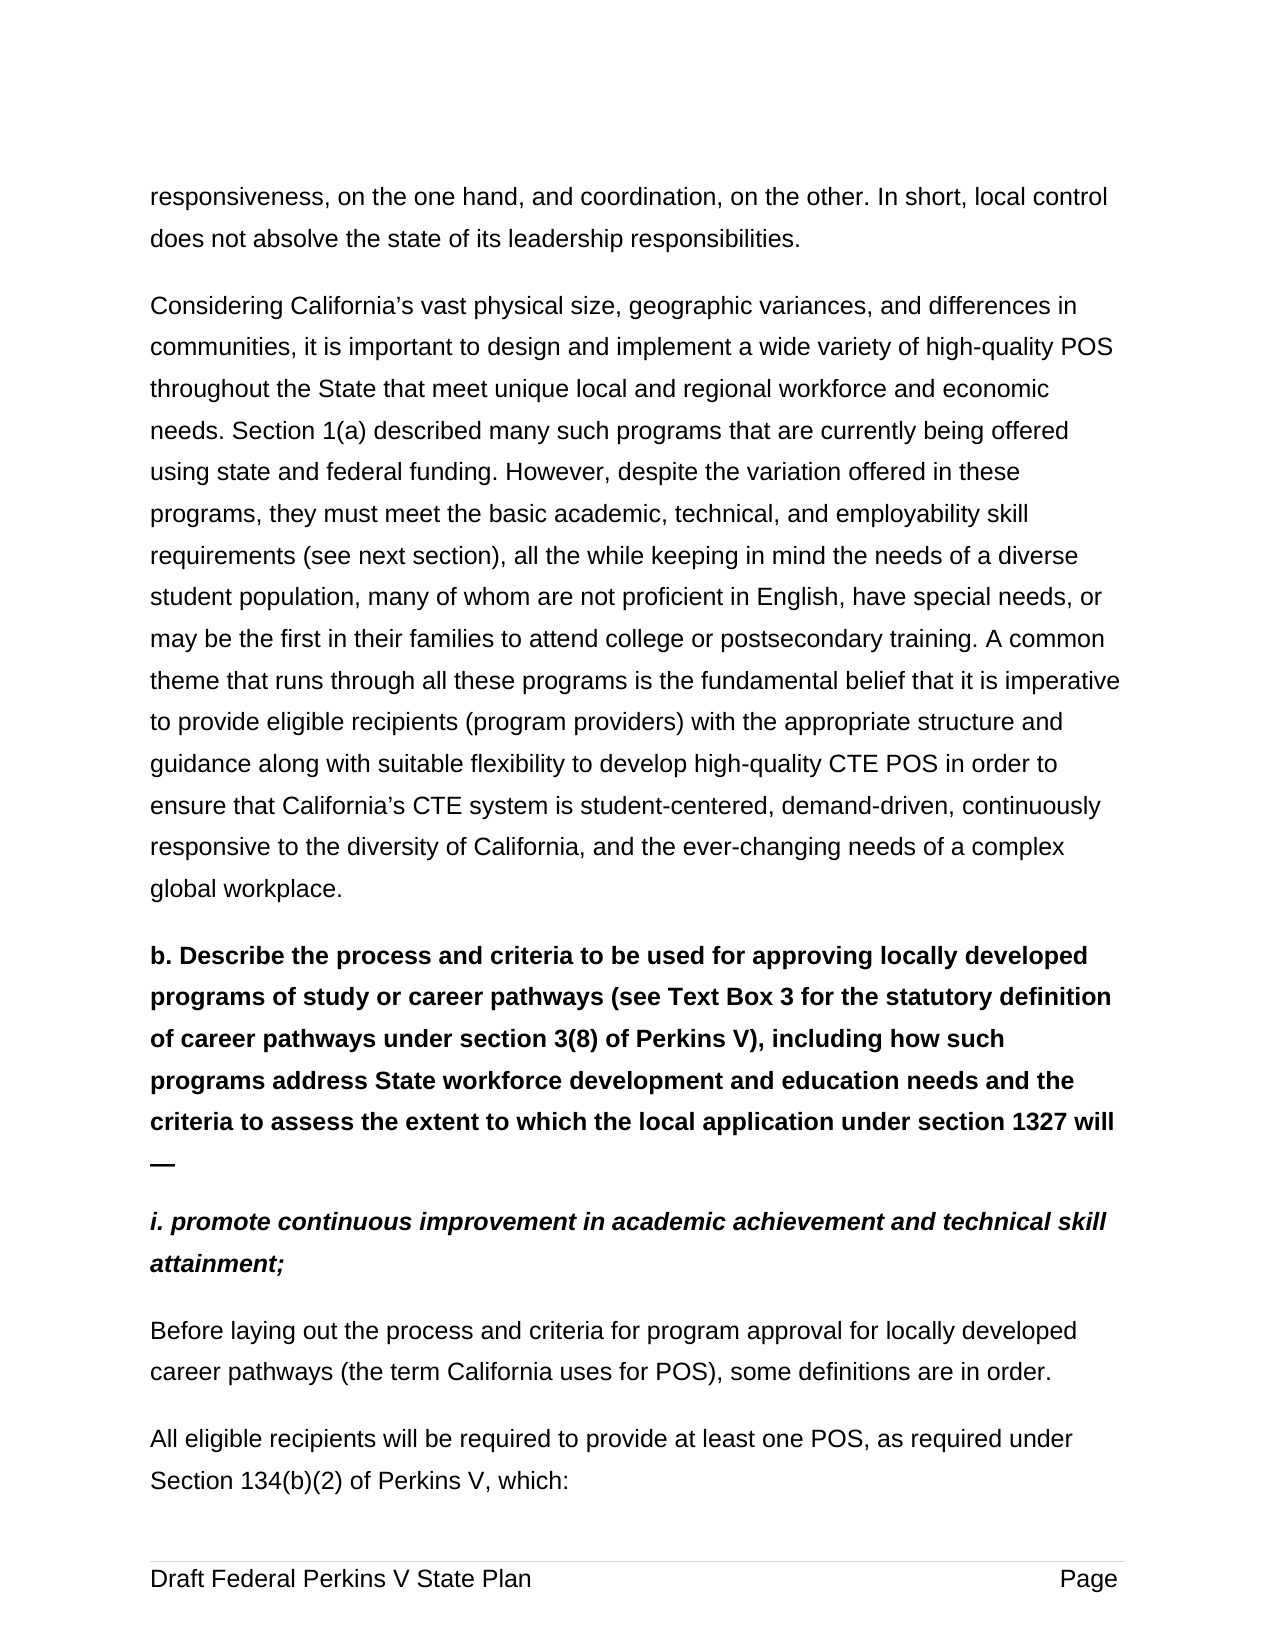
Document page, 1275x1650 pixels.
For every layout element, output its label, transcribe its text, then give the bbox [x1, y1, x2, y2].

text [150, 169, 1125, 253]
text All eligible recipients will be required to provide at least one POS, as required under Section 134(b)(2) of Perkins V, which: [150, 1411, 1125, 1494]
subtitle i. promote continuous improvement in academic achievement and technical skill attainment; [150, 1194, 1125, 1278]
text Before laying out the process and criteria for program approval for locally developed career pathways (the term California uses for POS), some definitions are in order. [150, 1303, 1125, 1386]
text Considering California’s vast physical size, geographic variances, and differences in communities, it is important to design and implement a wide variety of high-quality POS throughout the State that meet unique local and regional workforce and economic needs. Section 1(a) described many such programs that are currently being offered using state and federal funding. However, despite the variation offered in these programs, they must meet the basic academic, technical, and employability skill requirements (see next section), all the while keeping in mind the needs of a diverse student population, many of whom are not proficient in English, have special needs, or may be the first in their families to attend college or postsecondary training. A common theme that runs through all these programs is the fundamental belief that it is imperative to provide eligible recipients (program providers) with the appropriate structure and guidance along with suitable flexibility to develop high-quality CTE POS in order to ensure that California’s CTE system is student-centered, demand-driven, continuously responsive to the diversity of California, and the ever-changing needs of a complex global workplace. [150, 278, 1125, 903]
subtitle b. Describe the process and criteria to be used for approving locally developed programs of study or career pathways (see Text Box 3 for the statutory definition of career pathways under section 3(8) of Perkins V), including how such programs address State workforce development and education needs and the criteria to assess the extent to which the local application under section 1327 will— [150, 928, 1125, 1178]
